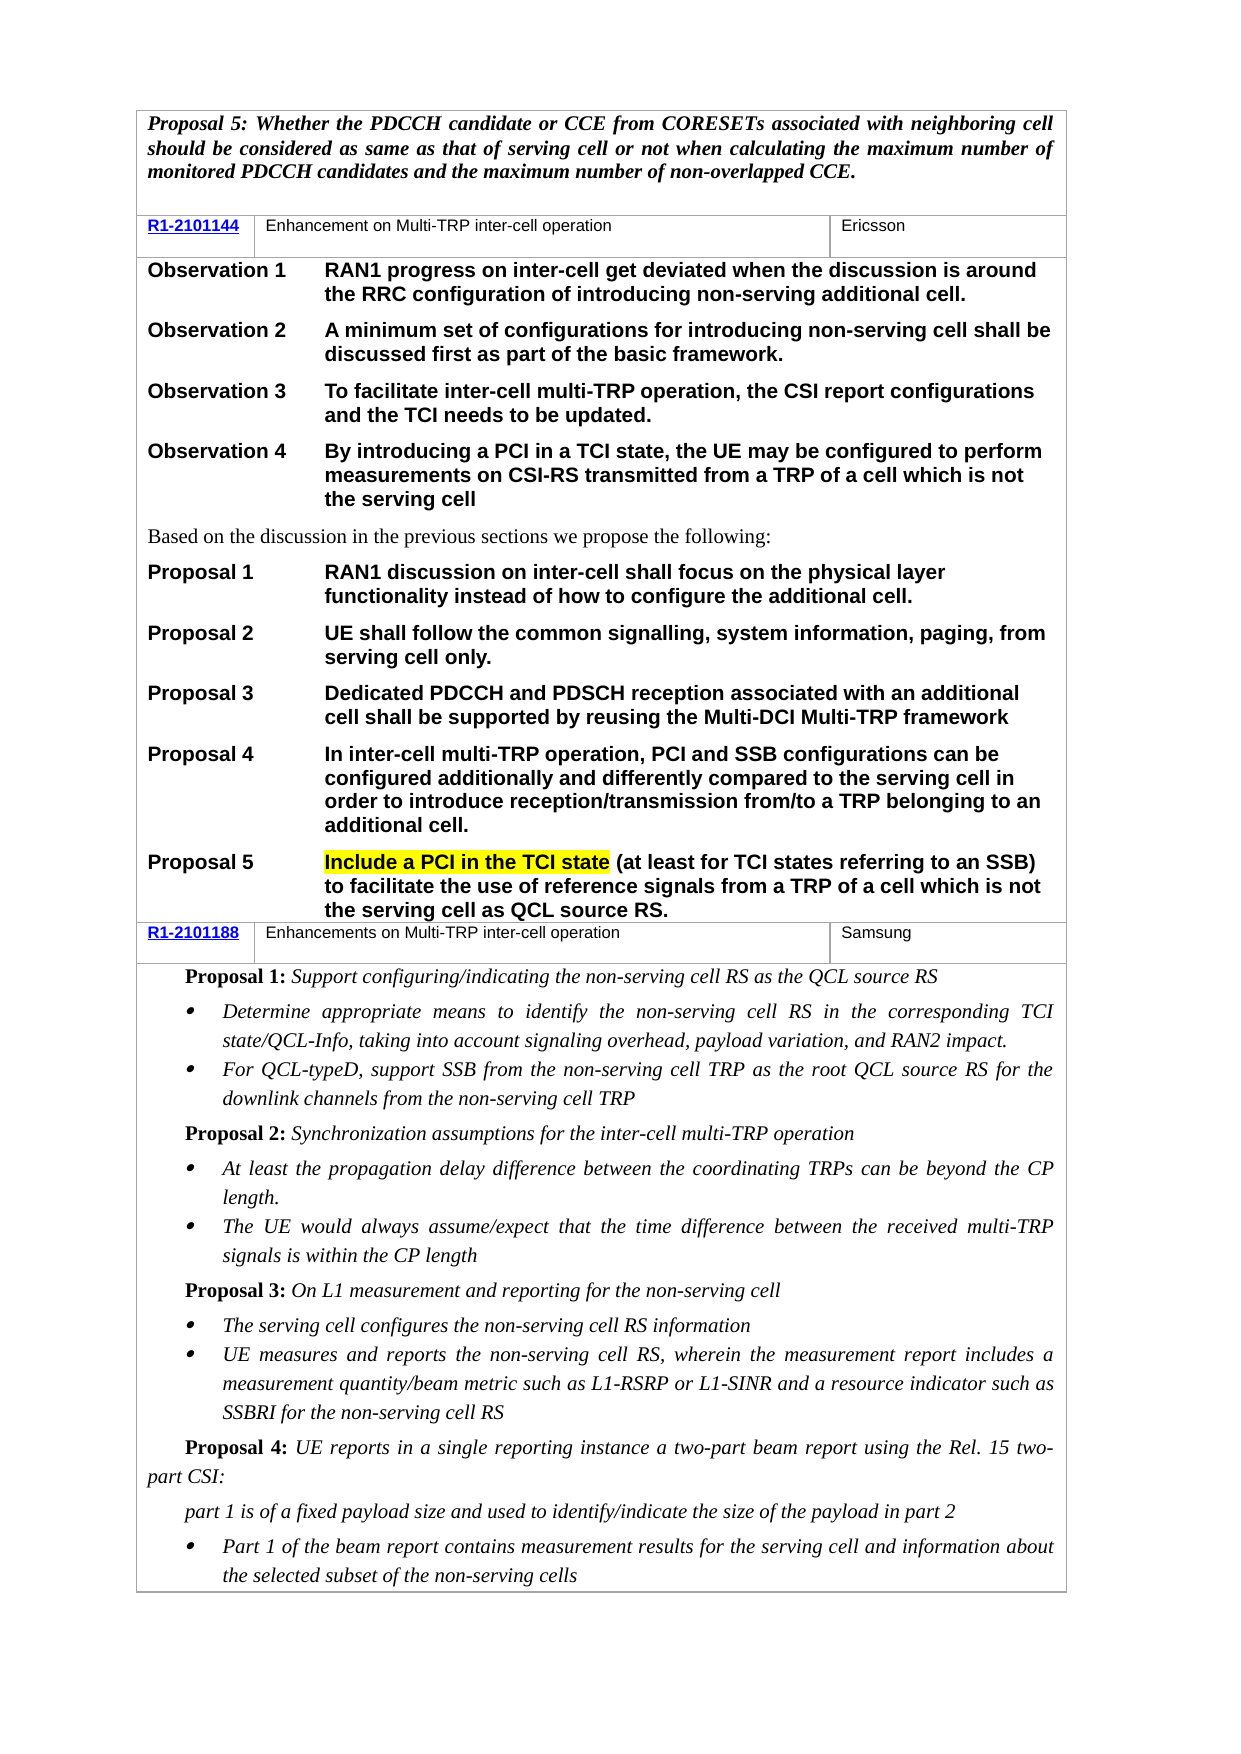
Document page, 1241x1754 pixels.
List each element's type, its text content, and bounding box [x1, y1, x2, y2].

table_cell Enhancements on Multi-TRP inter-cell operation [255, 923, 829, 963]
table_cell Samsung [831, 923, 1066, 963]
table_cell Enhancement on Multi-TRP inter-cell operation [255, 216, 829, 257]
table_cell Observation 1 RAN1 progress on inter-cell get deviated when the discussion is around the RRC configuration of introducing non-serving additional cell. Observation 2 A minimum set of configurations for introducing non-serving cell shall be discussed first as part of the basic framework. Observation 3 To facilitate inter-cell multi-TRP operation, the CSI report configurations and the TCI needs to be updated. Observation 4 By introducing a PCI in a TCI state, the UE may be configured to perform measurements on CSI-RS transmitted from a TRP of a cell which is not the serving cell Based on the discussion in the previous sections we propose the following: Proposal 1 RAN1 discussion on inter-cell shall focus on the physical layer functionality instead of how to configure the additional cell. Proposal 2 UE shall follow the common signalling, system information, paging, from serving cell only. Proposal 3 Dedicated PDCCH and PDSCH reception associated with an additional cell shall be supported by reusing the Multi-DCI Multi-TRP framework Proposal 4 In inter-cell multi-TRP operation, PCI and SSB configurations can be configured additionally and differently compared to the serving cell in order to introduce reception/transmission from/to a TRP belonging to an additional cell. Proposal 5 Include a PCI in the TCI state (at least for TCI states referring to an SSB) to facilitate the use of reference signals from a TRP of a cell which is not the serving cell as QCL source RS. [137, 258, 1066, 922]
table_cell R1-2101144 [137, 216, 254, 257]
table_cell Ericsson [831, 216, 1066, 257]
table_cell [137, 964, 1066, 1591]
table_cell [137, 111, 1066, 215]
table_cell R1-2101188 [137, 923, 254, 963]
